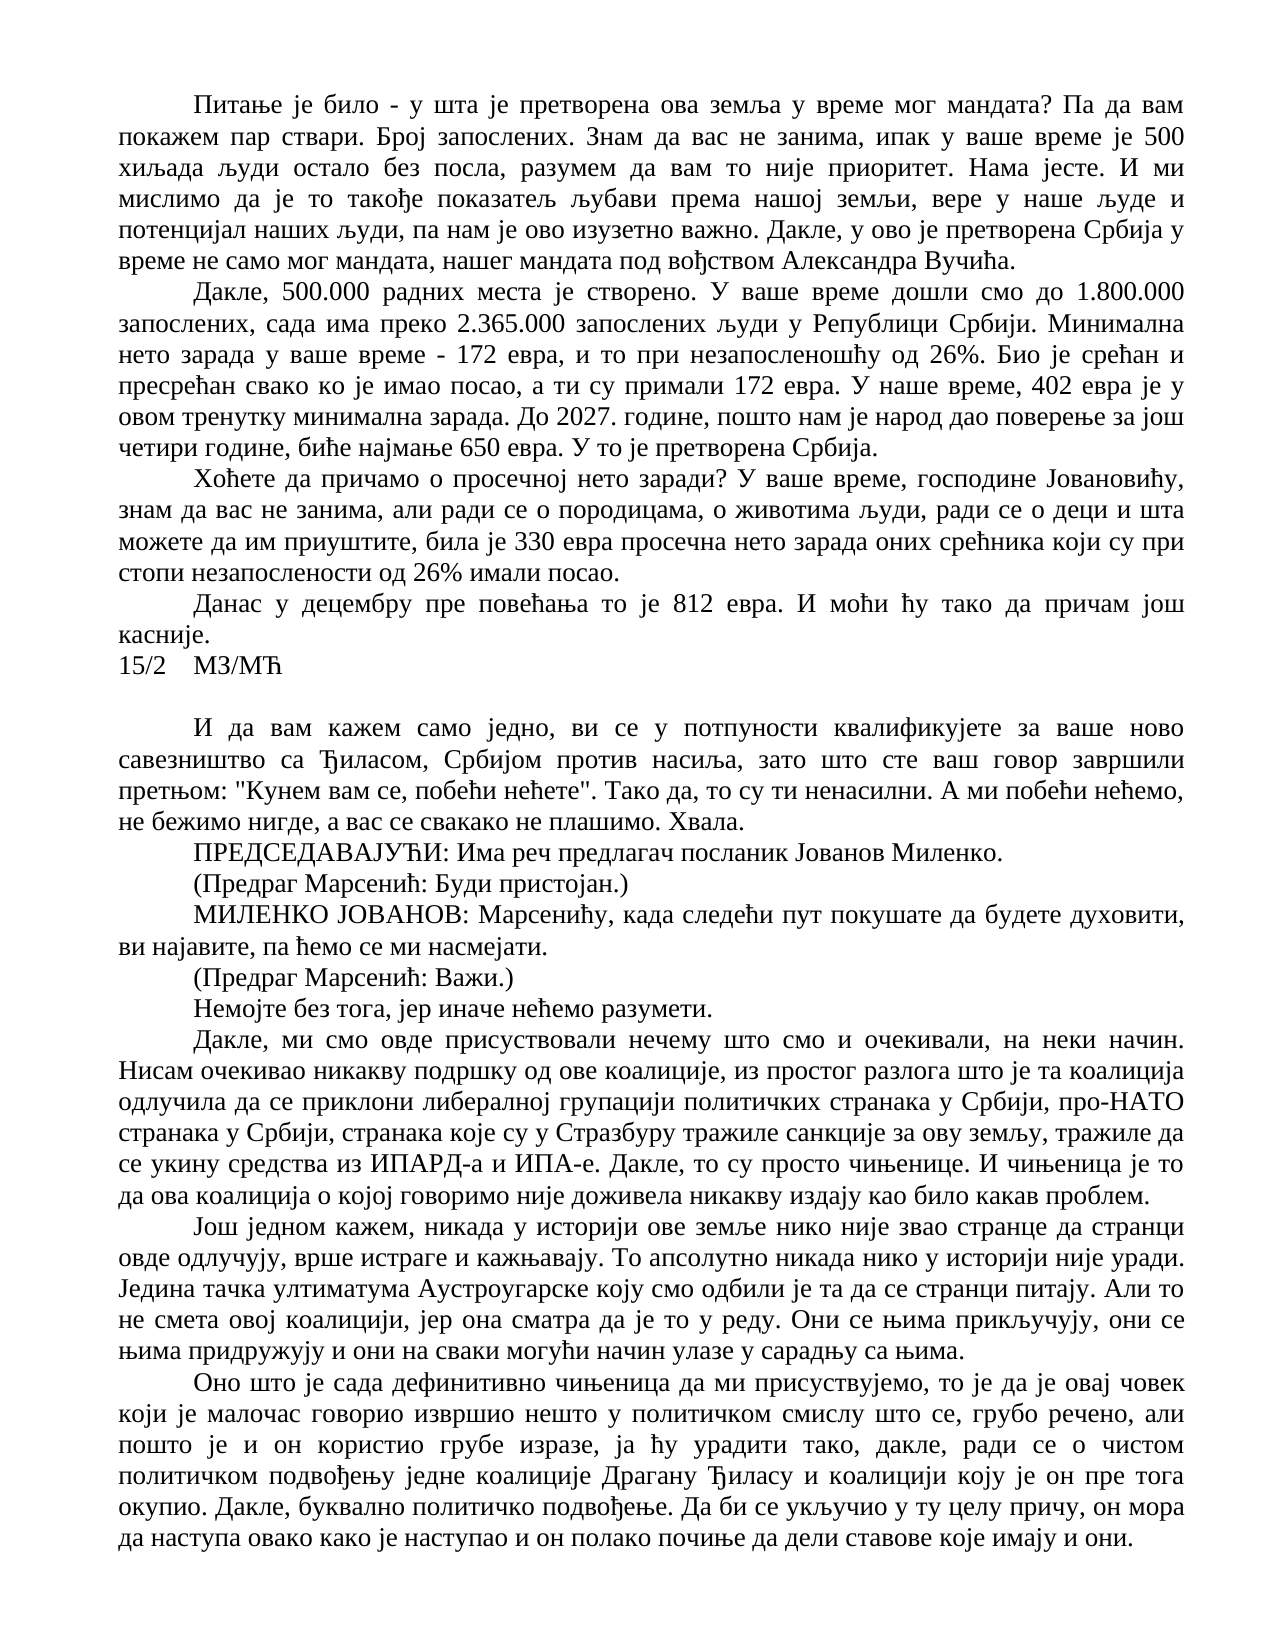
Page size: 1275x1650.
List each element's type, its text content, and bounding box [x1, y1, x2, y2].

text И да вам кажем само једно, ви се у потпуности квалификујете за ваше ново савезништво са Ђиласом, Србијом против насиља, зато што сте ваш говор завршили претњом: "Кунем вам се, побећи нећете". Тако да, то су ти ненасилни. А ми побећи нећемо, не бежимо нигде, а вас се свакако не плашимо. Хвала. [118, 712, 1186, 836]
text Хоћете да причамо о просечној нето заради? У ваше време, господине Јовановићу, знам да вас не занима, али ради се о породицама, о животима људи, ради се о деци и шта можете да им приуштите, била је 330 евра просечна нето зарада оних срећника који су при стопи незапослености од 26% имали посао. [118, 462, 1186, 587]
text Дакле, 500.000 радних места је створено. У ваше време дошли смо до 1.800.000 запослених, сада има преко 2.365.000 запослених људи у Републици Србији. Минимална нето зарада у ваше време - 172 евра, и то при незапосленошћу од 26%. Био је срећан и пресрећан свако ко је имао посао, а ти су примали 172 евра. У наше време, 402 евра је у овом тренутку минимална зарада. До 2027. године, пошто нам је народ дао поверење за још четири године, биће најмање 650 евра. У то је претворена Србија. [118, 276, 1186, 462]
text МИЛЕНКО ЈОВАНОВ: Марсенићу, када следећи пут покушате да будете духовити, ви најавите, па ћемо се ми насмејати. [118, 898, 1186, 961]
text ПРЕДСЕДАВАЈУЋИ: Има реч предлагач посланик Јованов Миленко. [118, 836, 1186, 867]
text Данас у децембру пре повећања то је 812 евра. И моћи ћу тако да причам још касније. [118, 587, 1186, 649]
text (Предраг Марсенић: Важи.) [118, 961, 1186, 992]
text Још једном кажем, никада у историји ове земље нико није звао странце да странци овде одлучују, врше истраге и кажњавају. То апсолутно никада нико у историји није уради. Једина тачка ултиматума Аустроугарске коју смо одбили је та да се странци питају. Али то не смета овој коалицији, јер она сматра да је то у реду. Они се њима прикључују, они се њима придружују и они на сваки могући начин улазе у сарадњу са њима. [118, 1210, 1186, 1366]
text Немојте без тога, јер иначе нећемо разумети. [118, 992, 1186, 1023]
text Оно што је сада дефинитивно чињеница да ми присуствујемо, то је да је овај човек који је малочас говорио извршио нешто у политичком смислу што се, грубо речено, али пошто је и он користио грубе изразе, ја ћу урадити тако, дакле, ради се о чистом политичком подвођењу једне коалиције Драгану Ђиласу и коалицији коју је он пре тога окупио. Дакле, буквално политичко подвођење. Да би се укључио у ту целу причу, он мора да наступа овако како је наступао и он полако почиње да дели ставове које имају и они. [118, 1366, 1186, 1552]
text (Предраг Марсенић: Буди пристојан.) [118, 867, 1186, 898]
text Питање је било - у шта је претворена ова земља у време мог мандата? Па да вам покажем пар ствари. Број запослених. Знам да вас не занима, ипак у ваше време је 500 хиљада људи остало без посла, разумем да вам то није приоритет. Нама јесте. И ми мислимо да је то такође показатељ љубави према нашој земљи, вере у наше људе и потенцијал наших људи, па нам је ово изузетно важно. Дакле, у ово је претворена Србија у време не само мог мандата, нашег мандата под вођством Александра Вучића. [118, 89, 1186, 276]
text 15/2 МЗ/МЋ [118, 649, 1186, 680]
text Дакле, ми смо овде присуствовали нечему што смо и очекивали, на неки начин. Нисам очекивао никакву подршку од ове коалиције, из простог разлога што је та коалиција одлучила да се приклони либералној групацији политичких странака у Србији, про-НАТО странака у Србији, странака које су у Стразбуру тражиле санкције за ову земљу, тражиле да се укину средства из ИПАРД-а и ИПА-е. Дакле, то су просто чињенице. И чињеница је то да ова коалиција о којој говоримо није доживела никакву издају као било какав проблем. [118, 1023, 1186, 1210]
